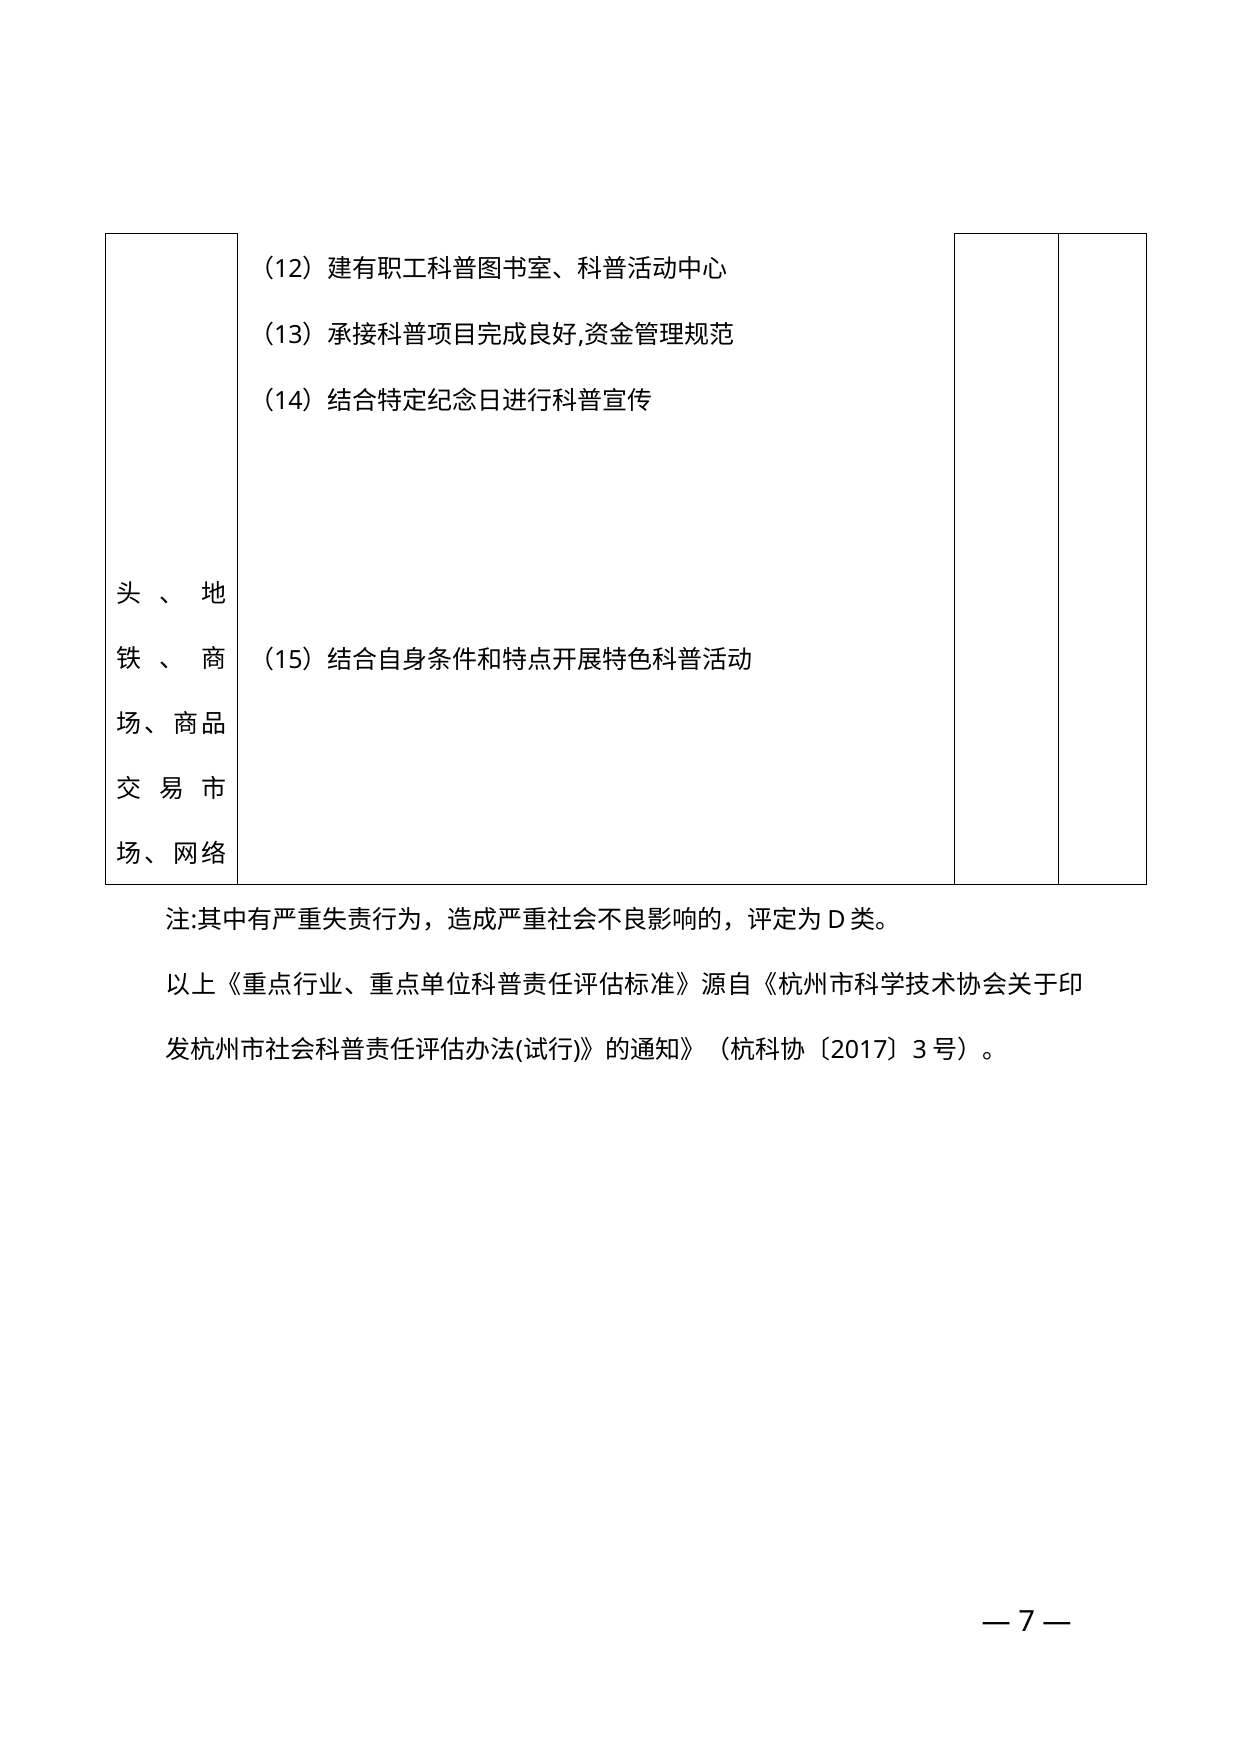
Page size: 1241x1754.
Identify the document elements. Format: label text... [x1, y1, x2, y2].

text 以上《重点行业、重点单位科普责任评估标准》源自《杭州市科学技术协会关于印发杭州市社会科普责任评估办法(试行)》的通知》（杭科协〔2017〕3号）。 [165, 950, 1087, 1080]
table_cell （13）承接科普项目完成良好,资金管理规范 [238, 299, 954, 365]
table_cell （14）结合特定纪念日进行科普宣传 [238, 365, 954, 431]
table_cell （15）结合自身条件和特点开展特色科普活动 [238, 431, 954, 884]
text 注:其中有严重失责行为，造成严重社会不良影响的，评定为D类。 [165, 885, 1087, 950]
table_cell （12）建有职工科普图书室、科普活动中心 [238, 233, 954, 299]
